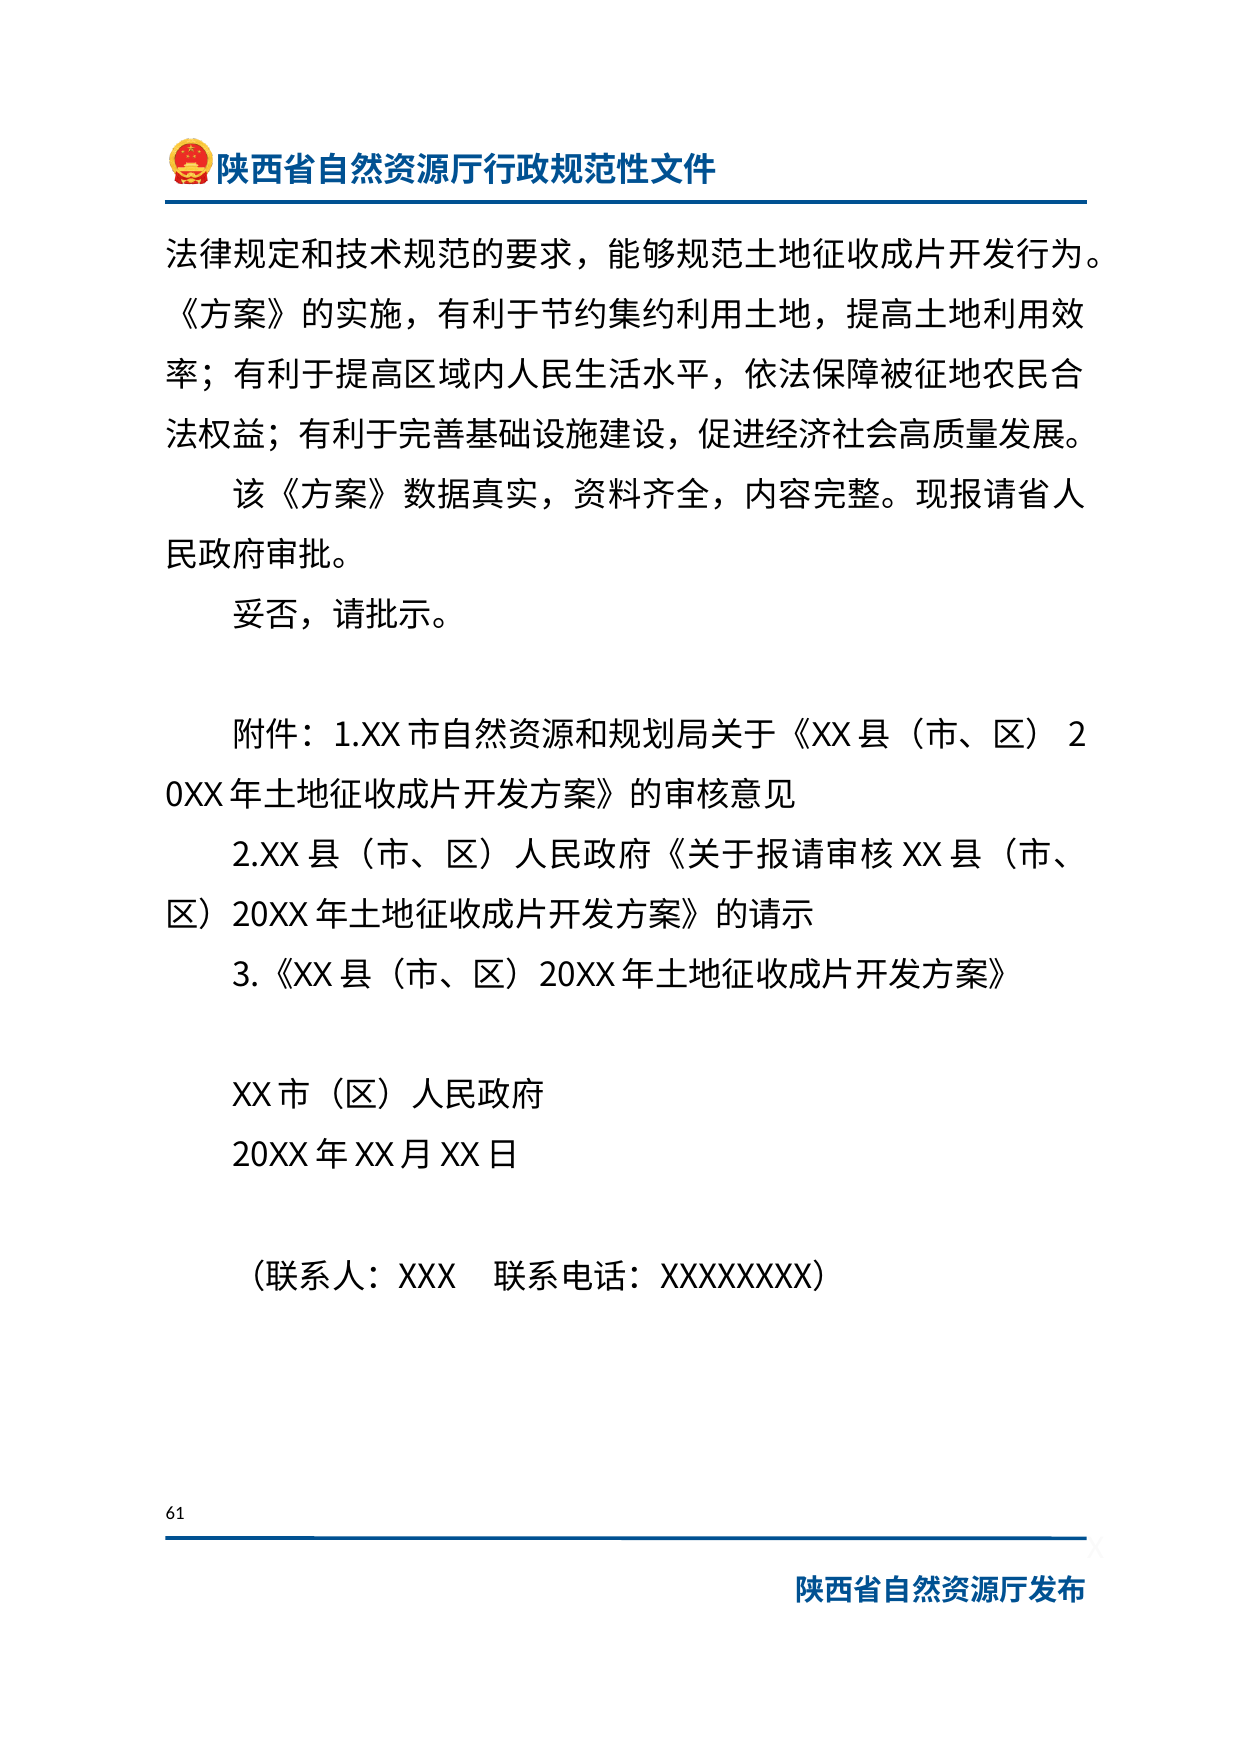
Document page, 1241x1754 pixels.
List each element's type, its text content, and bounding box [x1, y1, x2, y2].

text 3.《XX县（市、区）20XX年土地征收成片开发方案》 [165, 939, 1087, 999]
text 附件：1.XX市自然资源和规划局关于《XX县（市、区） 20XX年土地征收成片开发方案》的审核意见 [165, 699, 1087, 819]
picture [165, 136, 217, 188]
text 该《方案》数据真实，资料齐全，内容完整。现报请省人民政府审批。 [165, 459, 1087, 579]
text （联系人：XXX 联系电话：XXXXXXXX） [165, 1239, 1087, 1301]
text 妥否，请批示。 [165, 579, 1087, 639]
text XX市（区）人民政府 [165, 1059, 1087, 1119]
text 2.XX县（市、区）人民政府《关于报请审核XX县（市、区）20XX年土地征收成片开发方案》的请示 [165, 819, 1087, 939]
text 20XX年XX月XX日 [165, 1119, 1087, 1179]
